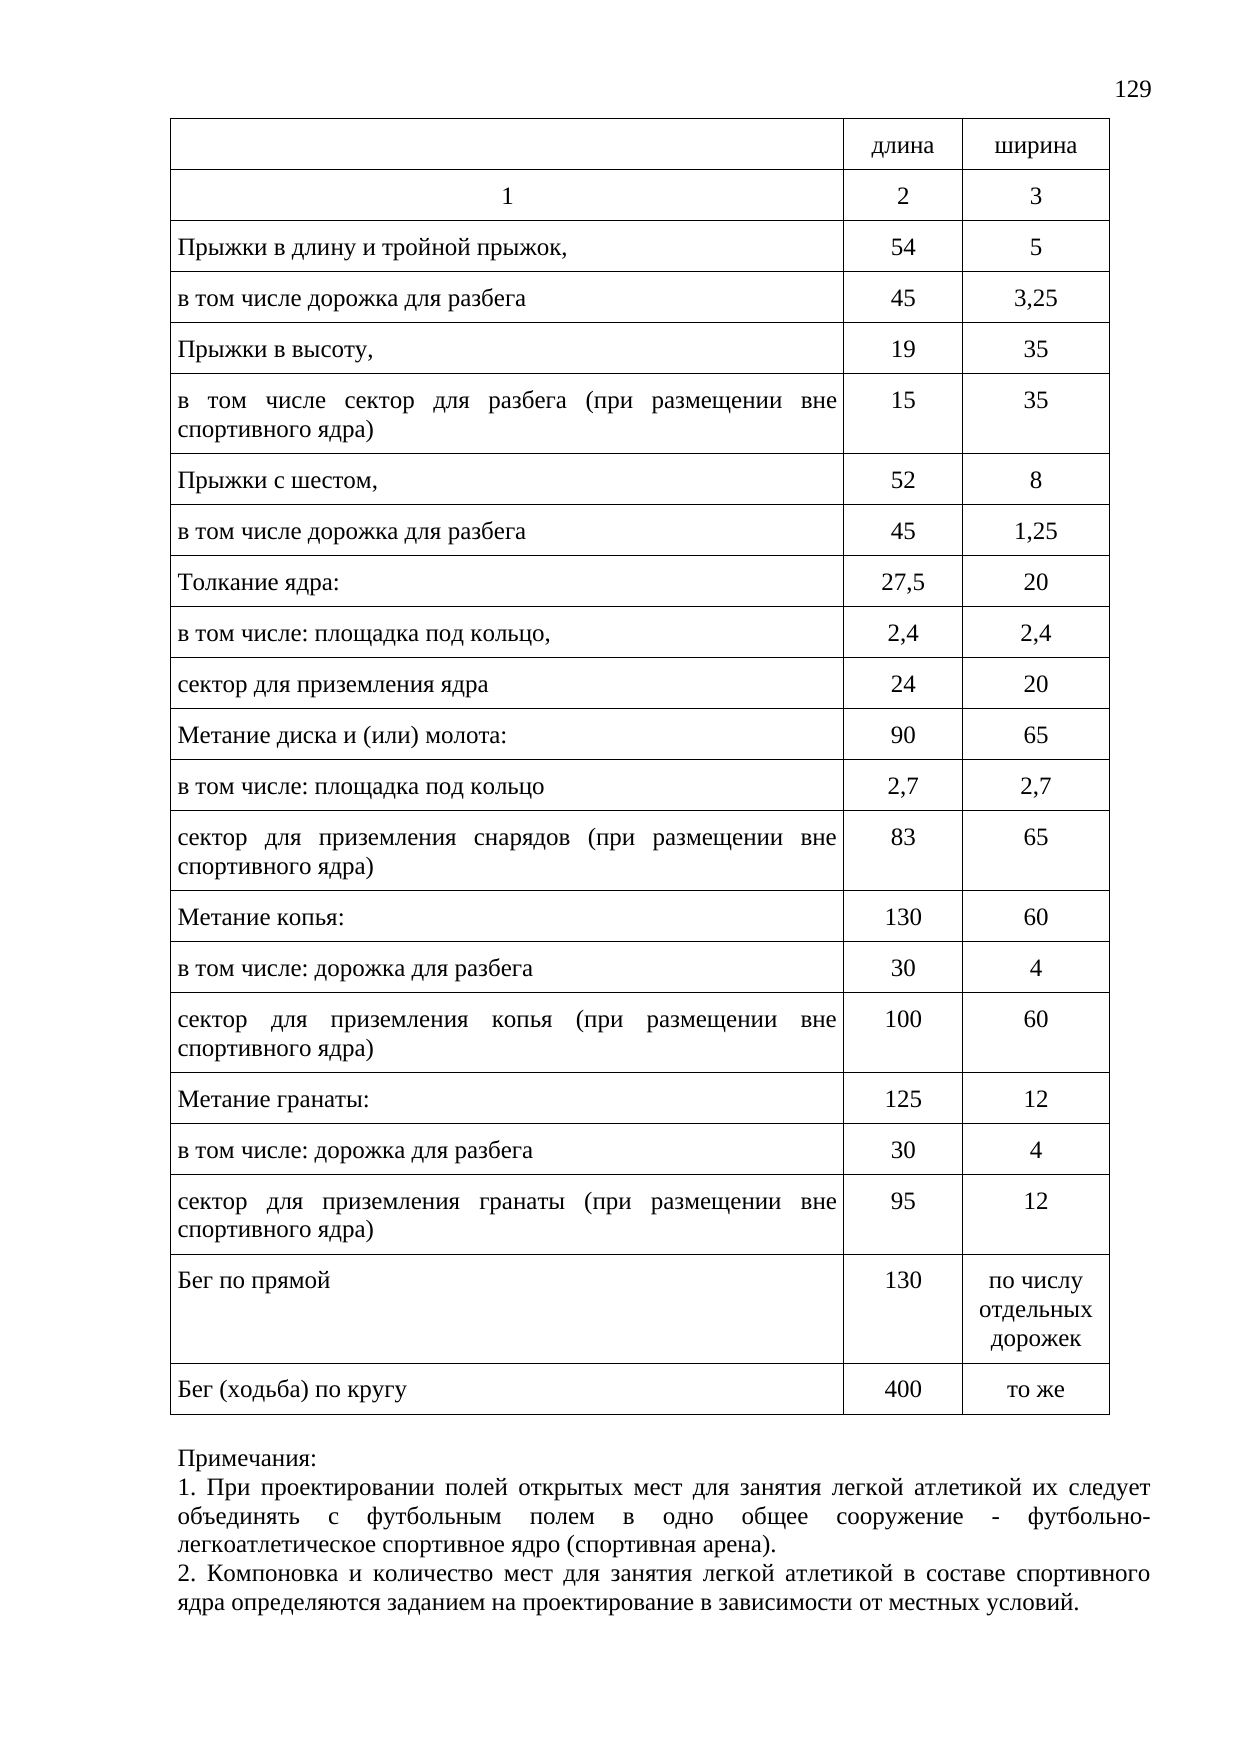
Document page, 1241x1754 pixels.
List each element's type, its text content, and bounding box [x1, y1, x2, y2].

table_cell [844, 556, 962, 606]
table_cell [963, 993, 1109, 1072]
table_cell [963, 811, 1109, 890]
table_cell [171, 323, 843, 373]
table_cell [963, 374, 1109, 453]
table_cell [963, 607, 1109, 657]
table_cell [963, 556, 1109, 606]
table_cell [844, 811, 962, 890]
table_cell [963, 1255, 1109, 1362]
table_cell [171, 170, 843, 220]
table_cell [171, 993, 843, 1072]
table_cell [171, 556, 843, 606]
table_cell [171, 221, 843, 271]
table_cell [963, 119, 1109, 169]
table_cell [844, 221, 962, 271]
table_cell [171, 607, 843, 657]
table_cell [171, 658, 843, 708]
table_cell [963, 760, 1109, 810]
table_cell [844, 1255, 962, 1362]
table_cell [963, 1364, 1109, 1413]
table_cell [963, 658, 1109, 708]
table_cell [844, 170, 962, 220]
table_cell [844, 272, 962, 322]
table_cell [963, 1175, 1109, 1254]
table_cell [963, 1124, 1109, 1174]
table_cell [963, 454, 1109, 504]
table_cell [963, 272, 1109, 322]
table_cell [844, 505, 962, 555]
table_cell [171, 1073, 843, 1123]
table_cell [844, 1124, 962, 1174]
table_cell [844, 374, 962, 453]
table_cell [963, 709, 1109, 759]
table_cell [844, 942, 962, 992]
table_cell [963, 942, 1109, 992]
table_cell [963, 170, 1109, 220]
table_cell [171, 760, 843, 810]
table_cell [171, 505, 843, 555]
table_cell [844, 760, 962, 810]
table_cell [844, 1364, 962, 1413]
text Примечания: [177, 1443, 1152, 1472]
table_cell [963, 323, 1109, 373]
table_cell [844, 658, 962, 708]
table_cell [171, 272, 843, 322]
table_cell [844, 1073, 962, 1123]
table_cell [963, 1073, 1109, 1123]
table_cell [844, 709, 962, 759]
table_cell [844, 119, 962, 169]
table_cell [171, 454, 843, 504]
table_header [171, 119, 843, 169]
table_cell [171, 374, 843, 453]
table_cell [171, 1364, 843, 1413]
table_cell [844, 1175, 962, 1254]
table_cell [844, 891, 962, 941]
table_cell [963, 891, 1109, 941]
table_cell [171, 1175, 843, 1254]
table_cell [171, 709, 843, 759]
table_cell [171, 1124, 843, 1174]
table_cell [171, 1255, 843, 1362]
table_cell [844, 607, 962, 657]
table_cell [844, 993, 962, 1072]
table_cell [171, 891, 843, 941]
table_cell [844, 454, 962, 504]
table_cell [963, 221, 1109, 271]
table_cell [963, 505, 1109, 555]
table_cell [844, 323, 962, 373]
text 2. Компоновка и количество мест для занятия легкой атлетикой в составе спортивного ядра определяются заданием на проектирование в зависимости от местных условий. [177, 1558, 1152, 1616]
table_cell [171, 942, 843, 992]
text 1. При проектировании полей открытых мест для занятия легкой атлетикой их следует объединять с футбольным полем в одно общее сооружение - футбольно-легкоатлетическое спортивное ядро (спортивная арена). [177, 1472, 1152, 1558]
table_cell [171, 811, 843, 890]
